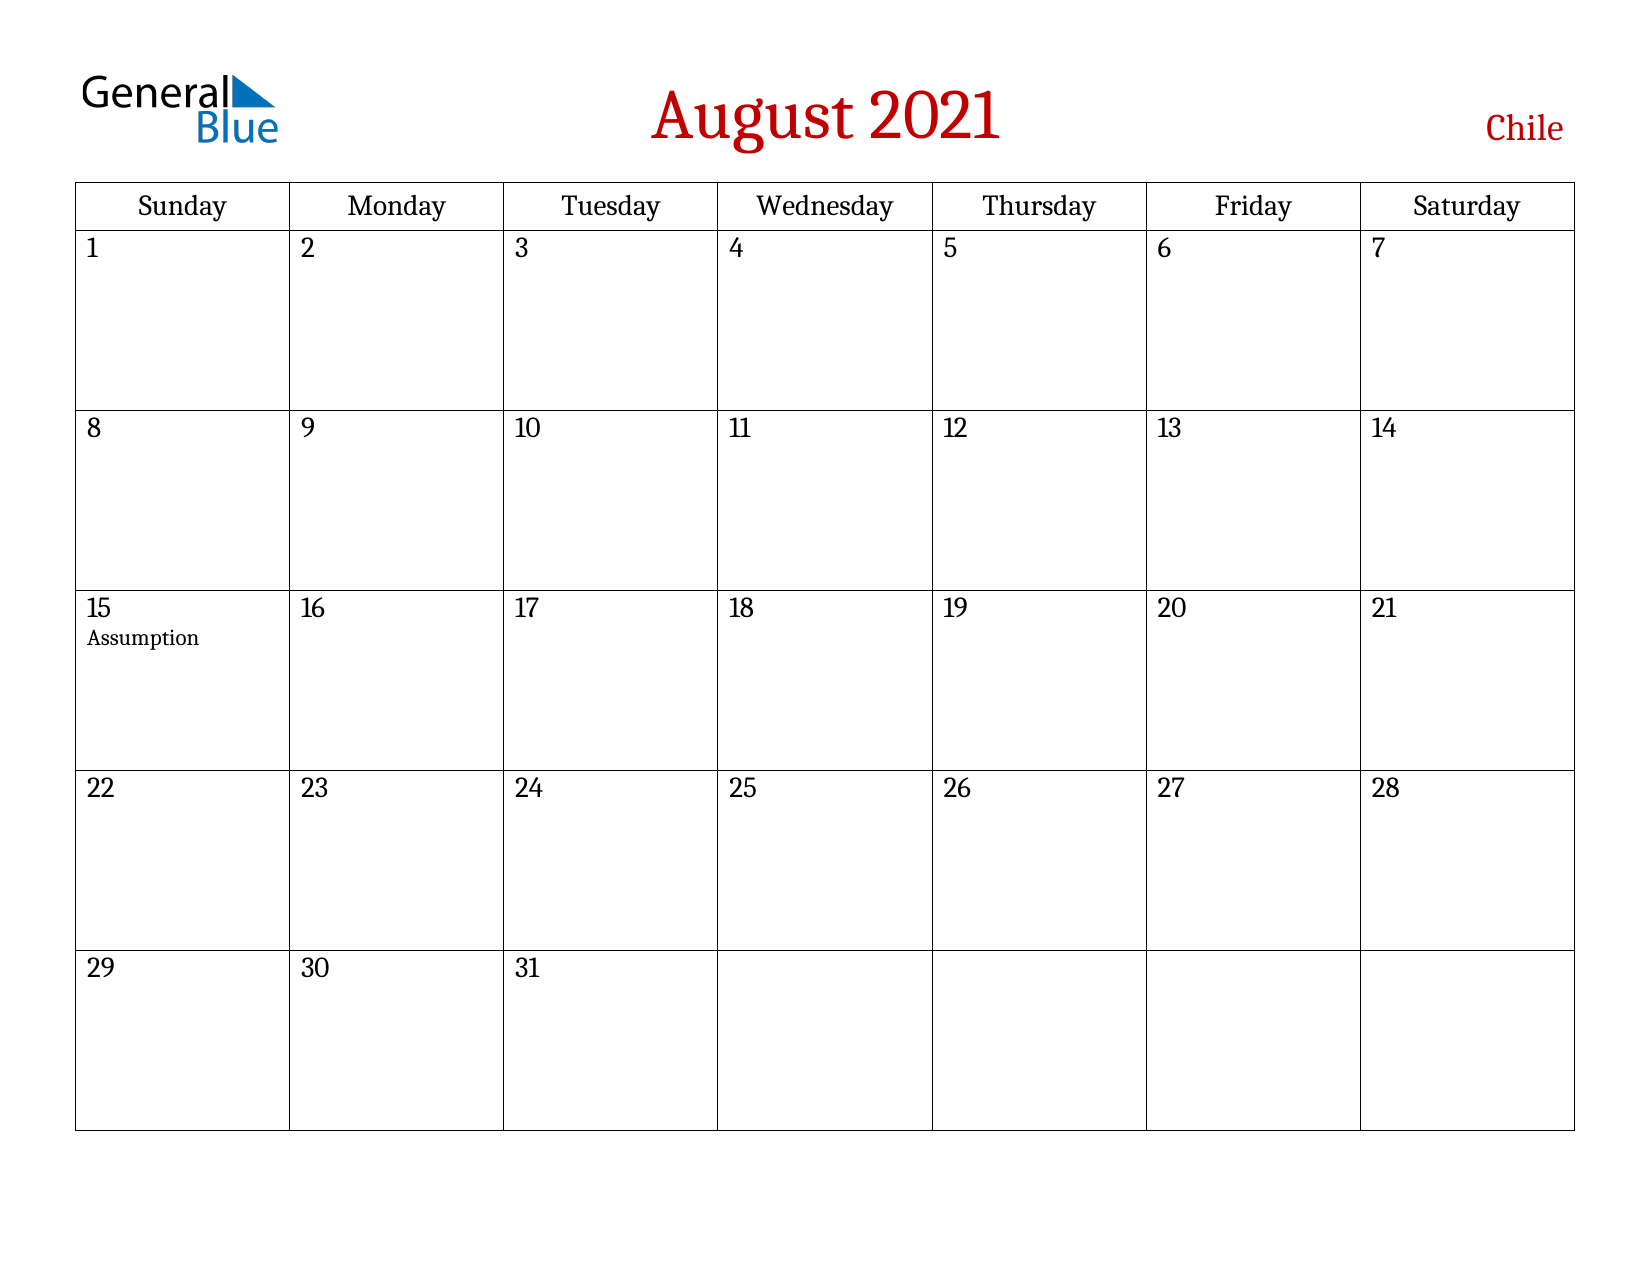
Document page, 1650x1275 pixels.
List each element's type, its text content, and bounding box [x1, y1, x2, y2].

table_cell 11 [718, 411, 932, 444]
table_cell [1361, 985, 1574, 1130]
table_cell 7 [1361, 231, 1574, 264]
table_cell [1147, 625, 1360, 770]
table_cell [1361, 951, 1574, 985]
table_cell 29 [76, 951, 289, 985]
table_cell [504, 985, 717, 1130]
table_cell 3 [504, 231, 717, 264]
table_cell [1147, 805, 1360, 950]
table_cell [718, 265, 932, 410]
picture [82, 75, 278, 143]
table_cell 5 [933, 231, 1146, 264]
table_cell [1361, 445, 1574, 590]
table_cell [933, 805, 1146, 950]
table_cell 14 [1361, 411, 1574, 444]
table_cell 6 [1147, 231, 1360, 264]
table_cell 16 [290, 591, 503, 625]
table_cell [718, 985, 932, 1130]
table_cell Tuesday [504, 183, 717, 230]
table_cell 24 [504, 771, 717, 805]
table_cell 30 [290, 951, 503, 985]
table_cell [76, 265, 289, 410]
table_cell 8 [76, 411, 289, 444]
table_cell 21 [1361, 591, 1574, 625]
table_cell [290, 265, 503, 410]
table_cell [504, 805, 717, 950]
table_cell [1361, 265, 1574, 410]
table_cell [718, 951, 932, 985]
table_cell 17 [504, 591, 717, 625]
table_cell [290, 625, 503, 770]
table_cell [933, 951, 1146, 985]
table_cell [504, 625, 717, 770]
table_cell Wednesday [718, 183, 932, 230]
table_cell [290, 805, 503, 950]
table_cell Saturday [1361, 183, 1574, 230]
table_cell [1147, 951, 1360, 985]
table_cell 9 [290, 411, 503, 444]
table_cell [1147, 445, 1360, 590]
table_cell [1147, 985, 1360, 1130]
table_cell Friday [1147, 183, 1360, 230]
table_cell [290, 985, 503, 1130]
table_cell Sunday [76, 183, 289, 230]
table_header Chile [1146, 75, 1574, 182]
table_cell [504, 445, 717, 590]
table_cell 1 [76, 231, 289, 264]
table_cell [933, 985, 1146, 1130]
table_cell [933, 265, 1146, 410]
table_cell 10 [504, 411, 717, 444]
table_cell 31 [504, 951, 717, 985]
table_cell 22 [76, 771, 289, 805]
table_cell [718, 805, 932, 950]
table_cell 28 [1361, 771, 1574, 805]
table_cell 20 [1147, 591, 1360, 625]
table_cell [1361, 805, 1574, 950]
table_cell [1147, 265, 1360, 410]
table_cell 25 [718, 771, 932, 805]
table_cell [76, 445, 289, 590]
table_cell [1361, 625, 1574, 770]
table_cell Monday [290, 183, 503, 230]
table_cell [76, 985, 289, 1130]
table_cell [290, 445, 503, 590]
table_header [76, 75, 503, 182]
table_cell [933, 445, 1146, 590]
table_cell 26 [933, 771, 1146, 805]
table_cell 23 [290, 771, 503, 805]
table_cell [504, 265, 717, 410]
table_cell 4 [718, 231, 932, 264]
table_cell [718, 625, 932, 770]
table_cell [76, 805, 289, 950]
table_cell [933, 625, 1146, 770]
table_cell 2 [290, 231, 503, 264]
table_cell 18 [718, 591, 932, 625]
table_cell [718, 445, 932, 590]
table_cell Assumption [76, 625, 289, 770]
table_cell 27 [1147, 771, 1360, 805]
table_header August 2021 [504, 75, 1146, 182]
table_cell 15 [76, 591, 289, 625]
table_cell 13 [1147, 411, 1360, 444]
table_cell 12 [933, 411, 1146, 444]
table_cell Thursday [933, 183, 1146, 230]
table_cell 19 [933, 591, 1146, 625]
